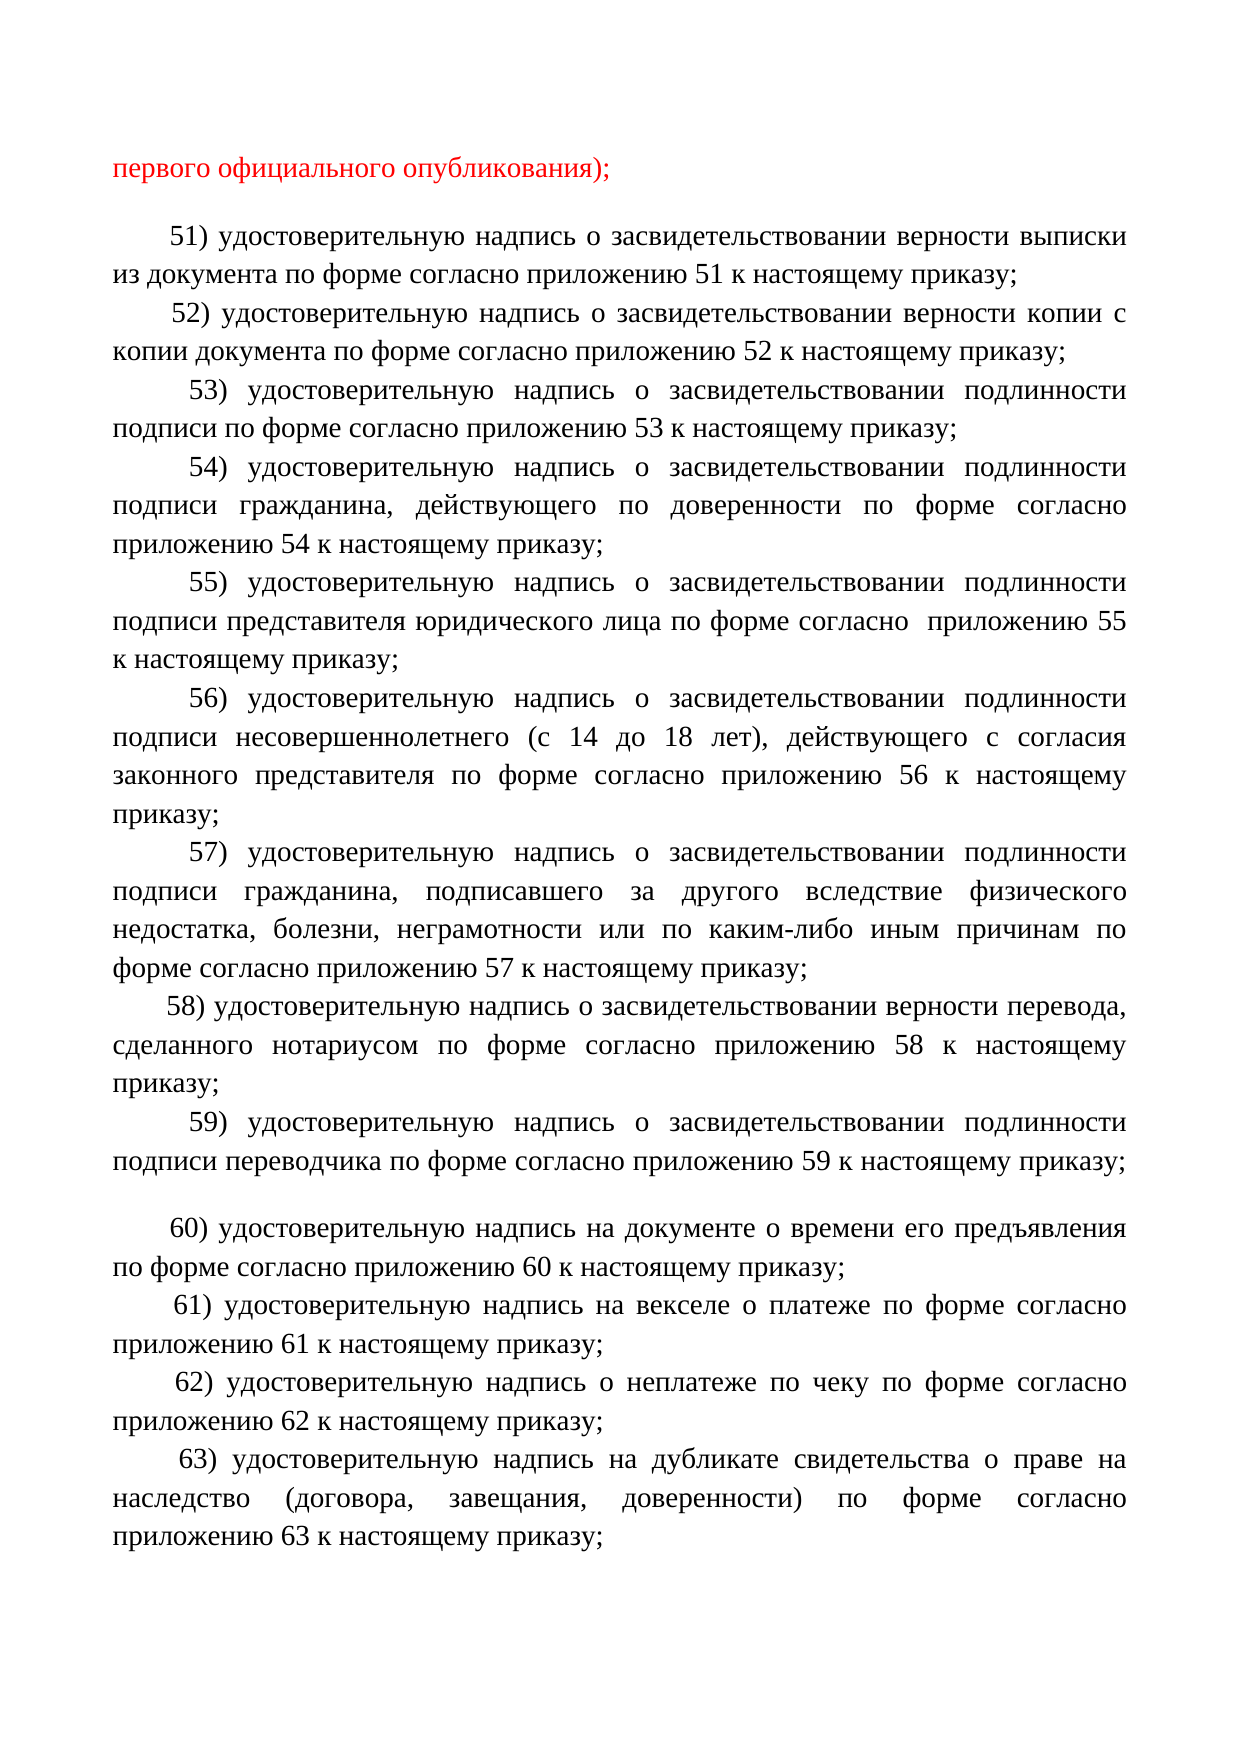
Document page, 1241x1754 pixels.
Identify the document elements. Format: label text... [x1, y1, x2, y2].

text 63) удостоверительную надпись на дубликате свидетельства о праве на наследство (договора, завещания, доверенности) по форме согласно приложению 63 к настоящему приказу; [112, 1441, 1128, 1552]
text 57) удостоверительную надпись о засвидетельствовании подлинности подписи гражданина, подписавшего за другого вследствие физического недостатка, болезни, неграмотности или по каким-либо иным причинам по форме согласно приложению 57 к настоящему приказу; [112, 834, 1128, 983]
text 51) удостоверительную надпись о засвидетельствовании верности выписки из документа по форме согласно приложению 51 к настоящему приказу; [112, 218, 1128, 290]
text 61) удостоверительную надпись на векселе о платеже по форме согласно приложению 61 к настоящему приказу; [112, 1287, 1128, 1359]
text 58) удостоверительную надпись о засвидетельствовании верности перевода, сделанного нотариусом по форме согласно приложению 58 к настоящему приказу; [112, 988, 1128, 1099]
text 60) удостоверительную надпись на документе о времени его предъявления по форме согласно приложению 60 к настоящему приказу; [112, 1210, 1128, 1282]
text 62) удостоверительную надпись о неплатеже по чеку по форме согласно приложению 62 к настоящему приказу; [112, 1364, 1128, 1436]
text 56) удостоверительную надпись о засвидетельствовании подлинности подписи несовершеннолетнего (с 14 до 18 лет), действующего с согласия законного представителя по форме согласно приложению 56 к настоящему приказу; [112, 680, 1128, 829]
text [112, 150, 1128, 214]
text 53) удостоверительную надпись о засвидетельствовании подлинности подписи по форме согласно приложению 53 к настоящему приказу; [112, 372, 1128, 444]
text 52) удостоверительную надпись о засвидетельствовании верности копии с копии документа по форме согласно приложению 52 к настоящему приказу; [112, 295, 1128, 367]
text 55) удостоверительную надпись о засвидетельствовании подлинности подписи представителя юридического лица по форме согласно приложению 55 к настоящему приказу; [112, 564, 1128, 675]
text 54) удостоверительную надпись о засвидетельствовании подлинности подписи гражданина, действующего по доверенности по форме согласно приложению 54 к настоящему приказу; [112, 449, 1128, 559]
text 59) удостоверительную надпись о засвидетельствовании подлинности подписи переводчика по форме согласно приложению 59 к настоящему приказу; [112, 1104, 1128, 1206]
